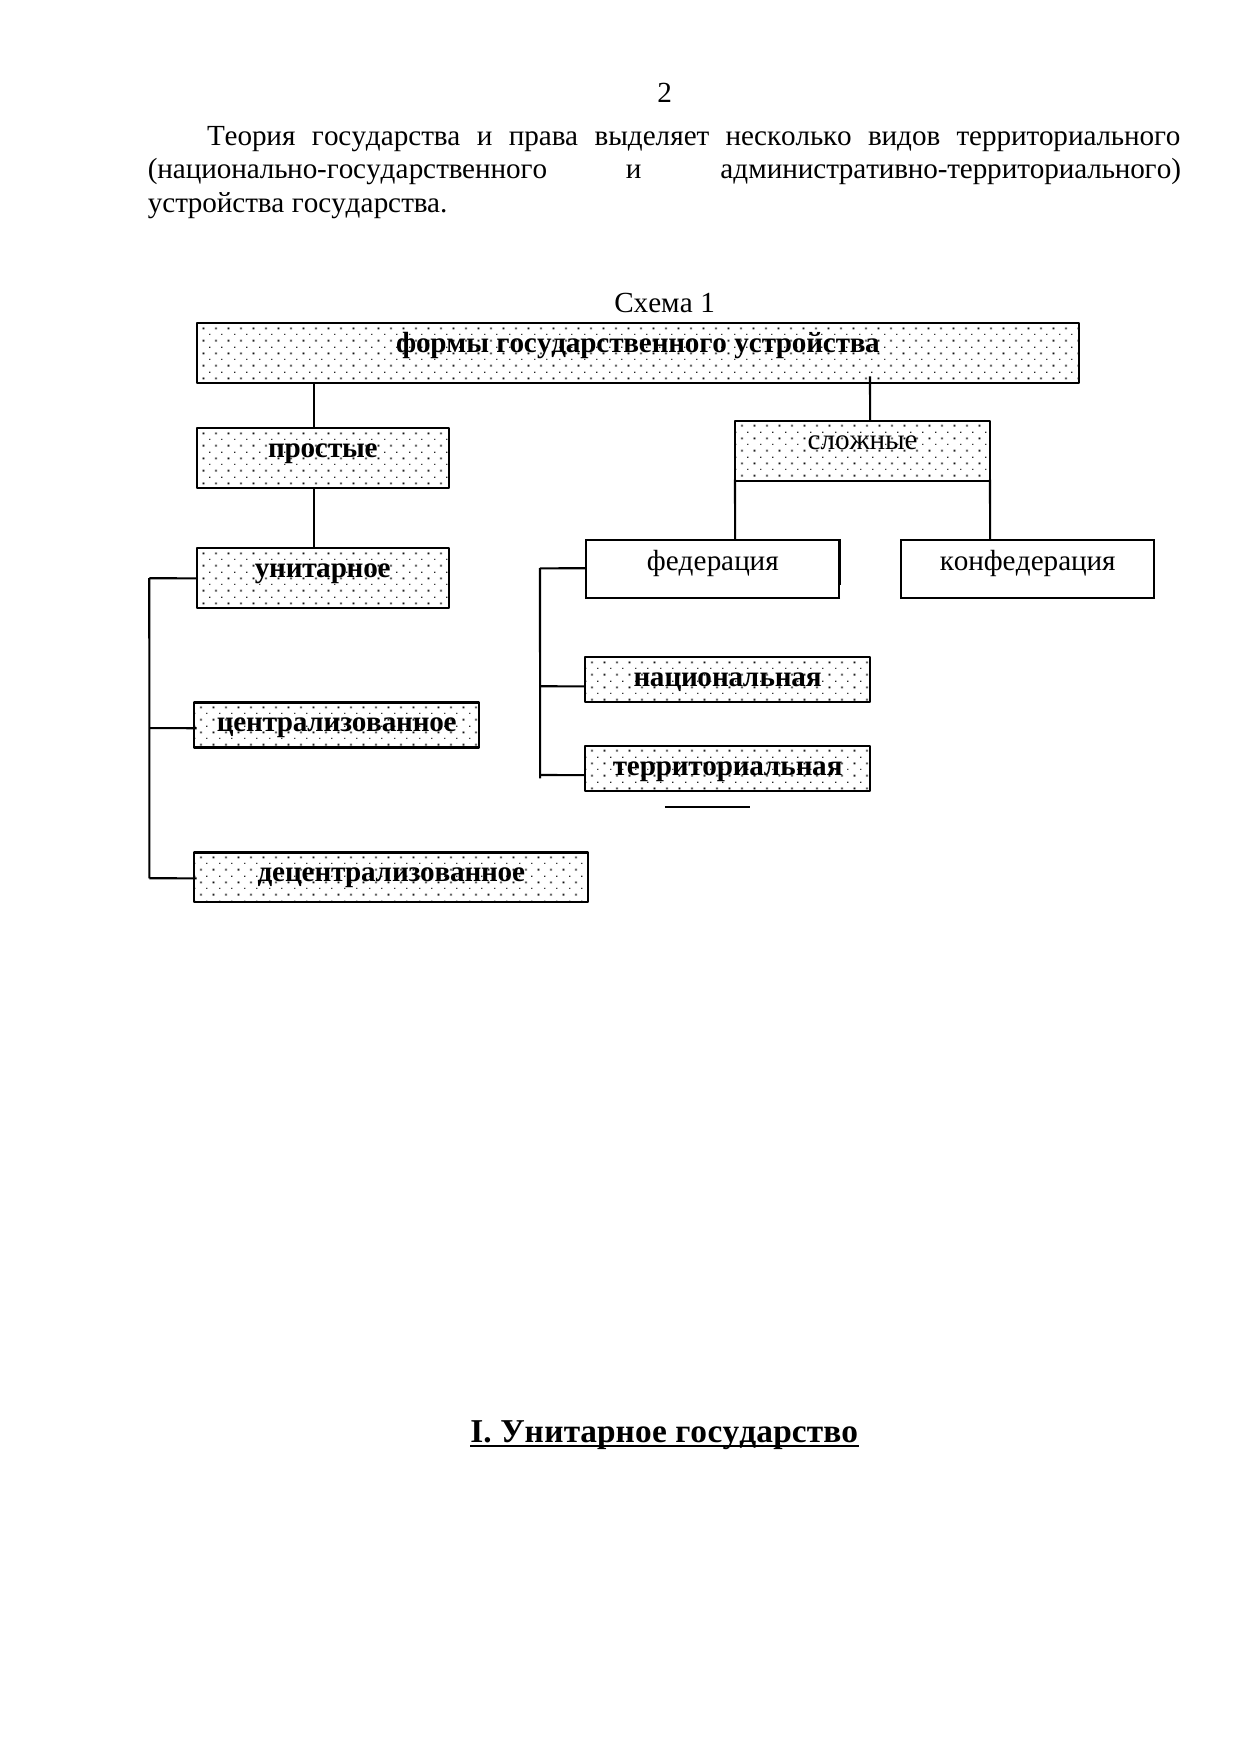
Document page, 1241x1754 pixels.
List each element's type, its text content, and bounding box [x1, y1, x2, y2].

picture [198, 429, 448, 487]
picture [198, 324, 1078, 382]
picture [586, 747, 869, 790]
picture [736, 422, 989, 480]
text Схема 1 [148, 286, 1181, 319]
picture [195, 704, 478, 746]
picture [198, 549, 448, 607]
picture [195, 854, 587, 901]
picture [586, 658, 869, 701]
subtitle I. Унитарное государство [148, 1411, 1181, 1450]
text Теория государства и права выделяет несколько видов территориального (национально-государственного и административно-территориального) устройства государства. [148, 118, 1181, 219]
